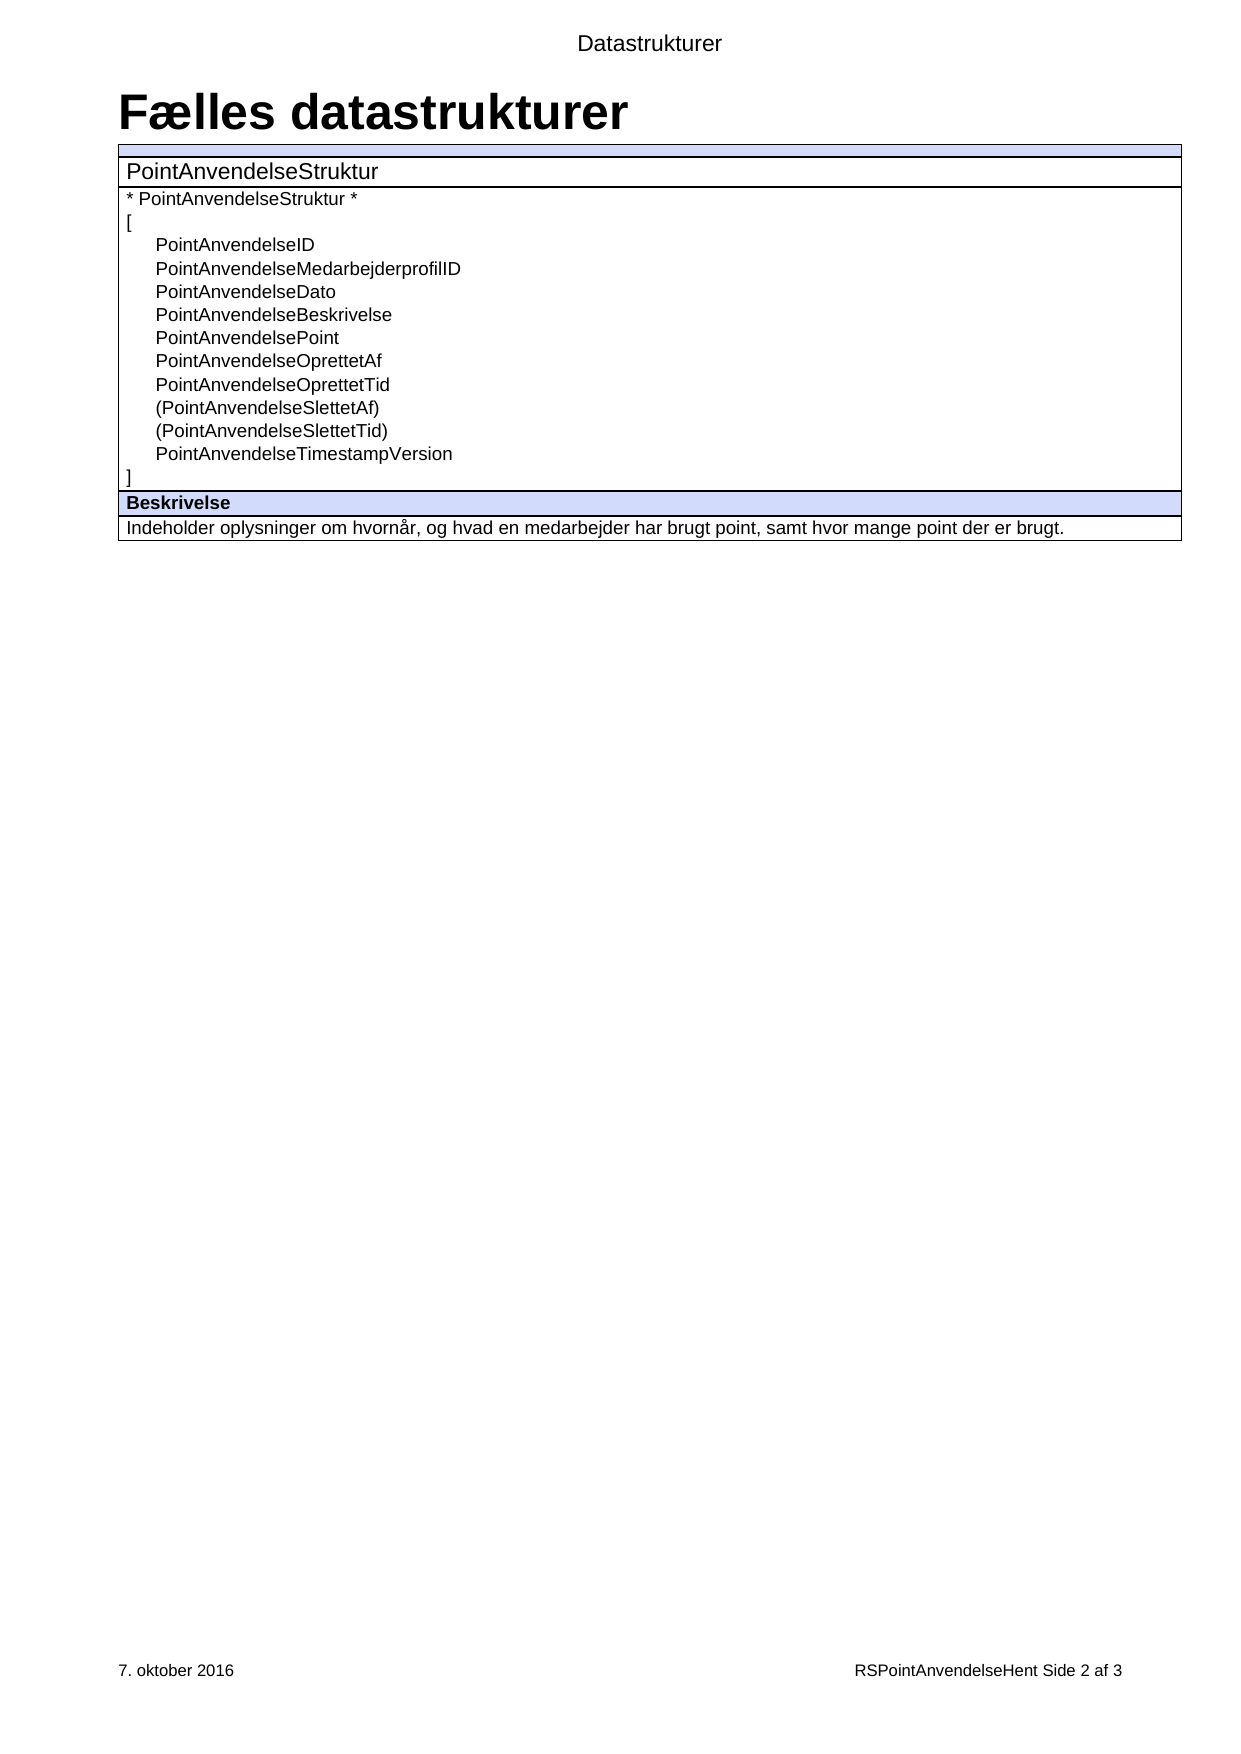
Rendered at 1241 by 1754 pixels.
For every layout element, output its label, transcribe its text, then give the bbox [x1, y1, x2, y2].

table_cell Indeholder oplysninger om hvornår, og hvad en medarbejder har brugt point, samt hvor mange point der er brugt. [119, 517, 1181, 540]
text Fælles datastrukturer [118, 82, 1181, 140]
table_cell Beskrivelse [119, 492, 1181, 515]
table_cell * PointAnvendelseStruktur * [ PointAnvendelseID PointAnvendelseMedarbejderprofilID PointAnvendelseDato PointAnvendelseBeskrivelse PointAnvendelsePoint PointAnvendelseOprettetAf PointAnvendelseOprettetTid (PointAnvendelseSlettetAf) (PointAnvendelseSlettetTid) PointAnvendelseTimestampVersion ] [119, 188, 1181, 490]
table_header [119, 145, 1181, 156]
table_cell PointAnvendelseStruktur [119, 158, 1181, 186]
